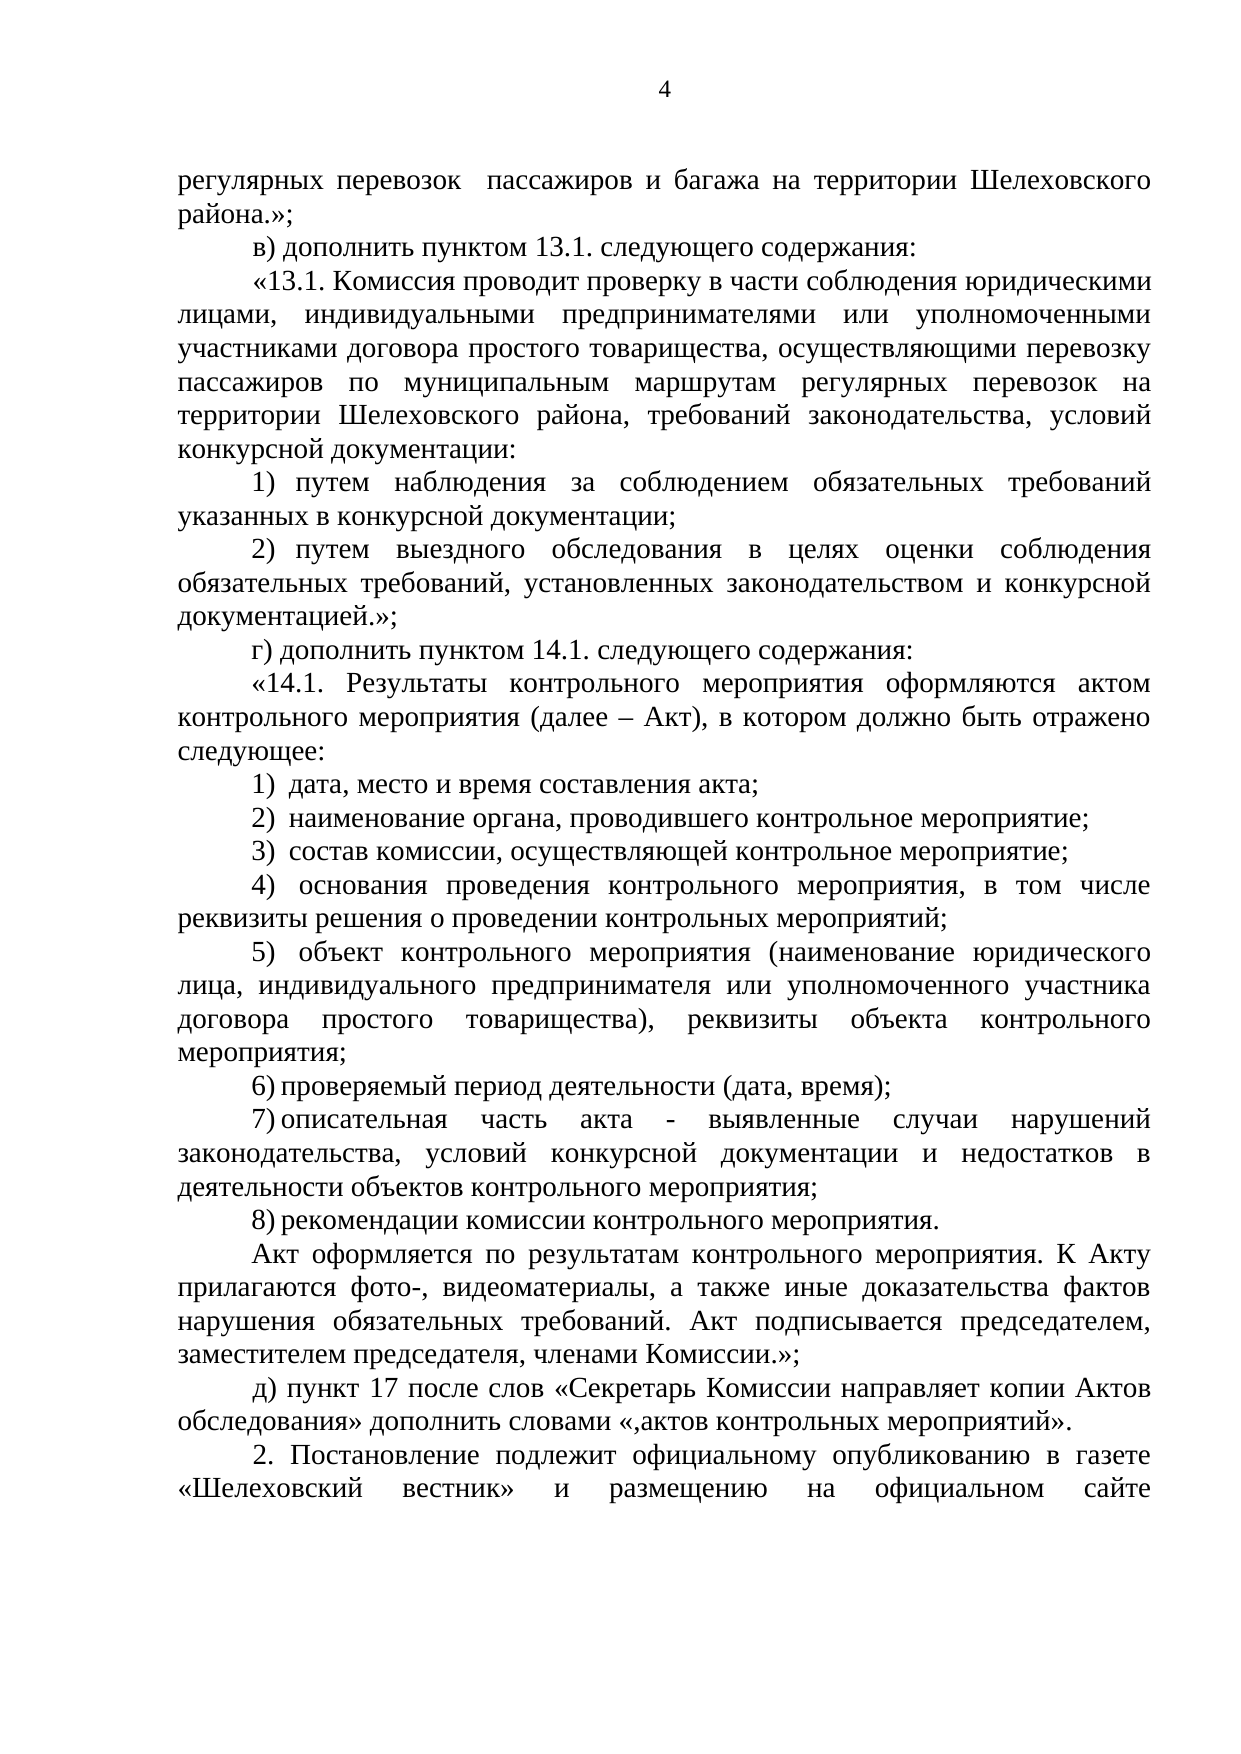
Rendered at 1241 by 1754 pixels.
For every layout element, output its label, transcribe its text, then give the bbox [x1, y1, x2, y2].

list наименование органа, проводившего контрольное мероприятие; [251, 800, 1152, 833]
text «13.1. Комиссия проводит проверку в части соблюдения юридическими лицами, индивидуальными предпринимателями или уполномоченными участниками договора простого товарищества, осуществляющими перевозку пассажиров по муниципальным маршрутам регулярных перевозок на территории Шелеховского района, требований законодательства, условий конкурсной документации: [177, 263, 1152, 464]
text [177, 1437, 1152, 1504]
text в) дополнить пунктом 13.1. следующего содержания: [177, 229, 1152, 263]
list описательная часть акта - выявленные случаи нарушений законодательства, условий конкурсной документации и недостатков в деятельности объектов контрольного мероприятия; [177, 1102, 1152, 1202]
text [177, 162, 1152, 229]
list «14.1. Результаты контрольного мероприятия оформляются актом контрольного мероприятия (далее – Акт), в котором должно быть отражено следующее: [177, 666, 1152, 766]
list объект контрольного мероприятия (наименование юридического лица, индивидуального предпринимателя или уполномоченного участника договора простого товарищества), реквизиты объекта контрольного мероприятия; [177, 934, 1152, 1068]
list путем выездного обследования в целях оценки соблюдения обязательных требований, установленных законодательством и конкурсной документацией.»; [177, 531, 1152, 632]
list рекомендации комиссии контрольного мероприятия. [177, 1202, 1152, 1236]
list состав комиссии, осуществляющей контрольное мероприятие; [251, 833, 1152, 867]
list дата, место и время составления акта; [251, 766, 1152, 800]
list г) дополнить пунктом 14.1. следующего содержания: [251, 632, 1152, 666]
list проверяемый период деятельности (дата, время); [177, 1068, 1152, 1102]
text Акт оформляется по результатам контрольного мероприятия. К Акту прилагаются фото-, видеоматериалы, а также иные доказательства фактов нарушения обязательных требований. Акт подписывается председателем, заместителем председателя, членами Комиссии.»; [177, 1236, 1152, 1370]
list основания проведения контрольного мероприятия, в том числе реквизиты решения о проведении контрольных мероприятий; [177, 867, 1152, 934]
list путем наблюдения за соблюдением обязательных требований указанных в конкурсной документации; [177, 464, 1152, 531]
text д) пункт 17 после слов «Секретарь Комиссии направляет копии Актов обследования» дополнить словами «,актов контрольных мероприятий». [177, 1370, 1152, 1437]
